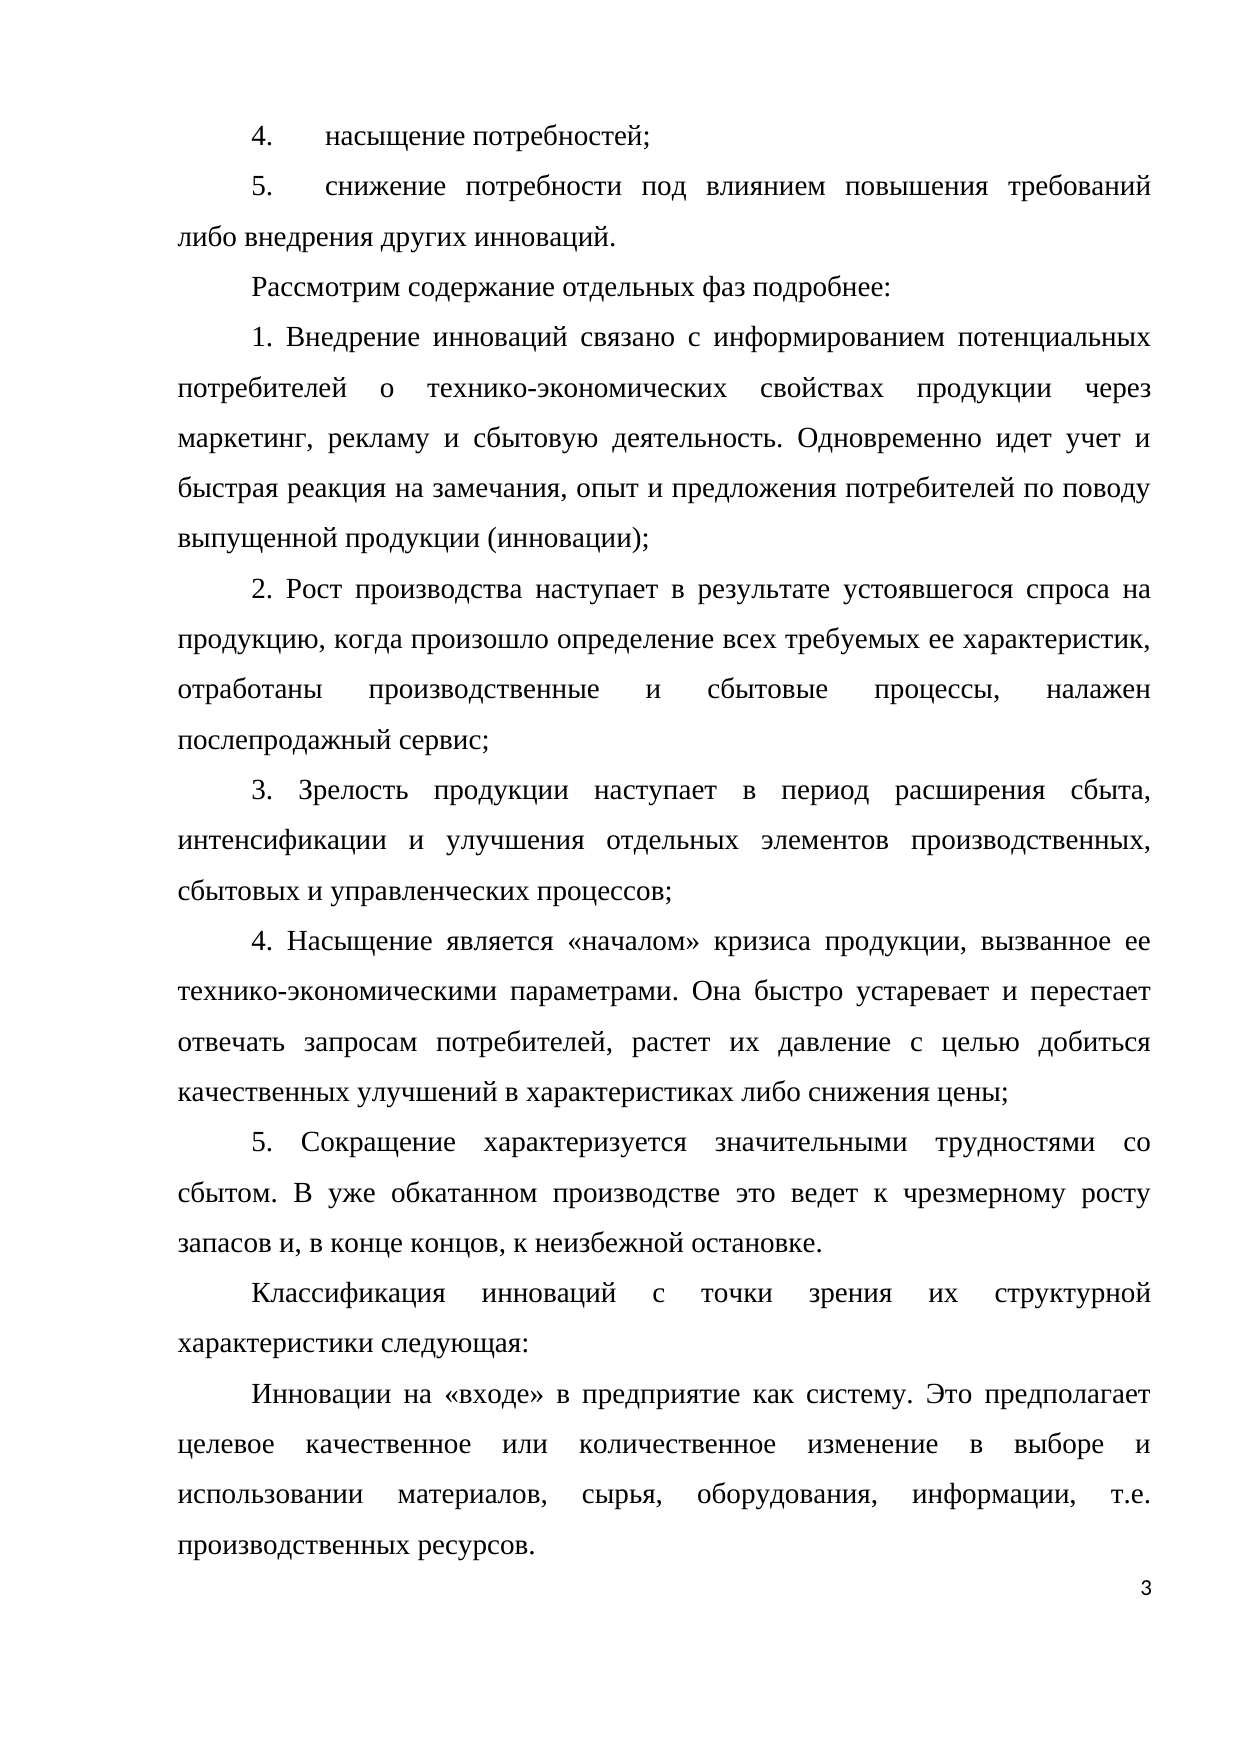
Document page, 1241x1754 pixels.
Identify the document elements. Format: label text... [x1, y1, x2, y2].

text 3. Зрелость продукции наступает в период расширения сбыта, интенсификации и улучшения отдельных элементов производственных, сбытовых и управленческих процессов; [177, 772, 1152, 906]
text 5. Сокращение характеризуется значительными трудностями со сбытом. В уже обкатанном производстве это ведет к чрезмерному росту запасов и, в конце концов, к неизбежной остановке. [177, 1124, 1152, 1258]
text Инновации на «входе» в предприятие как систему. Это предполагает целевое качественное или количественное изменение в выборе и использовании материалов, сырья, оборудования, информации, т.е. производственных ресурсов. [177, 1376, 1152, 1560]
text 1. Внедрение инноваций связано с информированием потенциальных потребителей о технико-экономических свойствах продукции через маркетинг, рекламу и сбытовую деятельность. Одновременно идет учет и быстрая реакция на замечания, опыт и предложения потребителей по поводу выпущенной продукции (инновации); [177, 319, 1152, 554]
text 2. Рост производства наступает в результате устоявшегося спроса на продукцию, когда произошло определение всех требуемых ее характеристик, отработаны производственные и сбытовые процессы, налажен послепродажный сервис; [177, 571, 1152, 755]
text Рассмотрим содержание отдельных фаз подробнее: [177, 269, 1152, 303]
list снижение потребности под влиянием повышения требований либо внедрения других инноваций. [177, 168, 1152, 252]
text 4. Насыщение является «началом» кризиса продукции, вызванное ее технико-экономическими параметрами. Она быстро устаревает и перестает отвечать запросам потребителей, растет их давление с целью добиться качественных улучшений в характеристиках либо снижения цены; [177, 923, 1152, 1108]
list насыщение потребностей; [177, 118, 1152, 152]
text Классификация инноваций с точки зрения их структурной характеристики следующая: [177, 1275, 1152, 1359]
